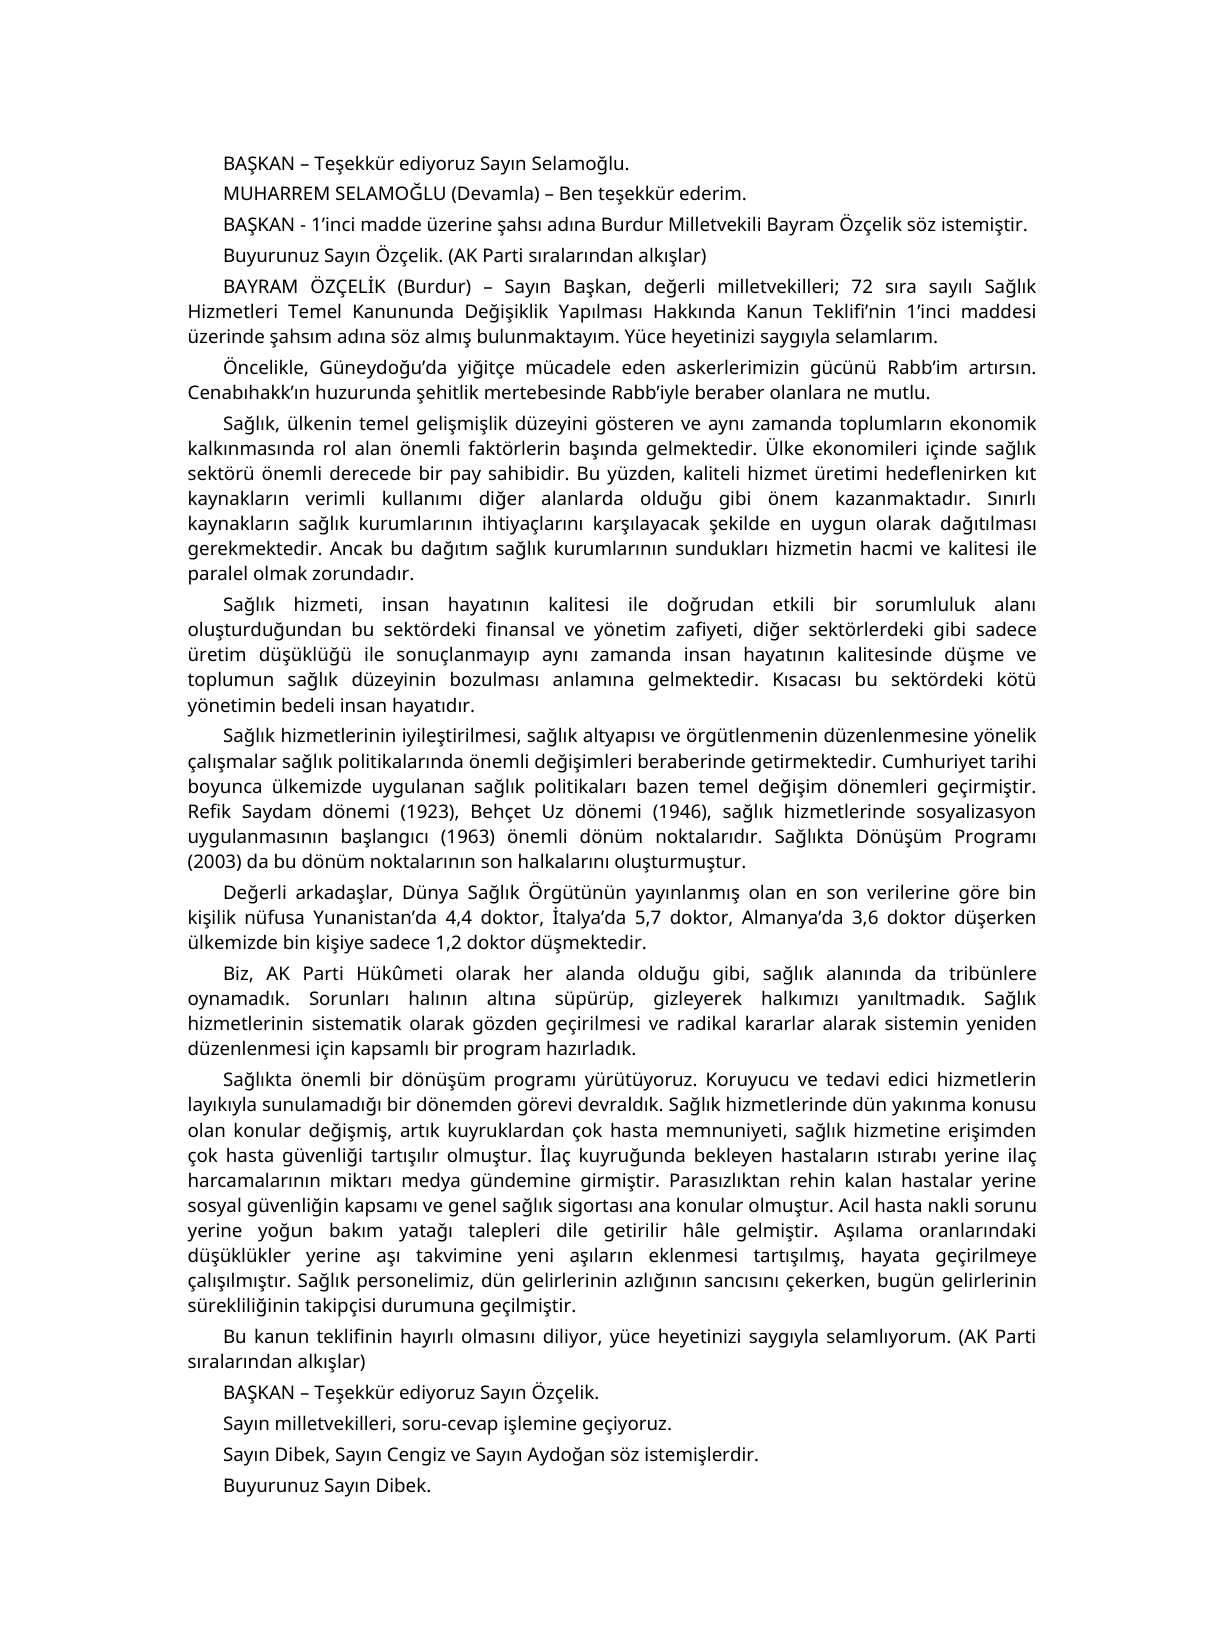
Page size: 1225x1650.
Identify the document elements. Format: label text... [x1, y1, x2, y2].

text Sağlık hizmeti, insan hayatının kalitesi ile doğrudan etkili bir sorumluluk alanı oluşturduğundan bu sektördeki finansal ve yönetim zafiyeti, diğer sektörlerdeki gibi sadece üretim düşüklüğü ile sonuçlanmayıp aynı zamanda insan hayatının kalitesinde düşme ve toplumun sağlık düzeyinin bozulması anlamına gelmektedir. Kısacası bu sektördeki kötü yönetimin bedeli insan hayatıdır. [187, 592, 1037, 717]
text Sağlık hizmetlerinin iyileştirilmesi, sağlık altyapısı ve örgütlenmenin düzenlenmesine yönelik çalışmalar sağlık politikalarında önemli değişimleri beraberinde getirmektedir. Cumhuriyet tarihi boyunca ülkemizde uygulanan sağlık politikaları bazen temel değişim dönemleri geçirmiştir. Refik Saydam dönemi (1923), Behçet Uz dönemi (1946), sağlık hizmetlerinde sosyalizasyon uygulanmasının başlangıcı (1963) önemli dönüm noktalarıdır. Sağlıkta Dönüşüm Programı (2003) da bu dönüm noktalarının son halkalarını oluşturmuştur. [187, 723, 1037, 873]
text MUHARREM SELAMOĞLU (Devamla) – Ben teşekkür ederim. [187, 181, 1037, 206]
text BAŞKAN – Teşekkür ediyoruz Sayın Özçelik. [187, 1380, 1037, 1405]
text Değerli arkadaşlar, Dünya Sağlık Örgütünün yayınlanmış olan en son verilerine göre bin kişilik nüfusa Yunanistan’da 4,4 doktor, İtalya’da 5,7 doktor, Almanya’da 3,6 doktor düşerken ülkemizde bin kişiye sadece 1,2 doktor düşmektedir. [187, 879, 1037, 955]
text Sağlık, ülkenin temel gelişmişlik düzeyini gösteren ve aynı zamanda toplumların ekonomik kalkınmasında rol alan önemli faktörlerin başında gelmektedir. Ülke ekonomileri içinde sağlık sektörü önemli derecede bir pay sahibidir. Bu yüzden, kaliteli hizmet üretimi hedeflenirken kıt kaynakların verimli kullanımı diğer alanlarda olduğu gibi önem kazanmaktadır. Sınırlı kaynakların sağlık kurumlarının ihtiyaçlarını karşılayacak şekilde en uygun olarak dağıtılması gerekmektedir. Ancak bu dağıtım sağlık kurumlarının sundukları hizmetin hacmi ve kalitesi ile paralel olmak zorundadır. [187, 410, 1037, 586]
text Buyurunuz Sayın Dibek. [187, 1472, 1037, 1498]
text Bu kanun teklifinin hayırlı olmasını diliyor, yüce heyetinizi saygıyla selamlıyorum. (AK Parti sıralarından alkışlar) [187, 1324, 1037, 1374]
text Öncelikle, Güneydoğu’da yiğitçe mücadele eden askerlerimizin gücünü Rabb’im artırsın. Cenabıhakk’ın huzurunda şehitlik mertebesinde Rabb’iyle beraber olanlara ne mutlu. [187, 354, 1037, 404]
text BAYRAM ÖZÇELİK (Burdur) – Sayın Başkan, değerli milletvekilleri; 72 sıra sayılı Sağlık Hizmetleri Temel Kanununda Değişiklik Yapılması Hakkında Kanun Teklifi’nin 1’inci maddesi üzerinde şahsım adına söz almış bulunmaktayım. Yüce heyetinizi saygıyla selamlarım. [187, 273, 1037, 348]
text Sayın Dibek, Sayın Cengiz ve Sayın Aydoğan söz istemişlerdir. [187, 1442, 1037, 1467]
text Sağlıkta önemli bir dönüşüm programı yürütüyoruz. Koruyucu ve tedavi edici hizmetlerin layıkıyla sunulamadığı bir dönemden görevi devraldık. Sağlık hizmetlerinde dün yakınma konusu olan konular değişmiş, artık kuyruklardan çok hasta memnuniyeti, sağlık hizmetine erişimden çok hasta güvenliği tartışılır olmuştur. İlaç kuyruğunda bekleyen hastaların ıstırabı yerine ilaç harcamalarının miktarı medya gündemine girmiştir. Parasızlıktan rehin kalan hastalar yerine sosyal güvenliğin kapsamı ve genel sağlık sigortası ana konular olmuştur. Acil hasta nakli sorunu yerine yoğun bakım yatağı talepleri dile getirilir hâle gelmiştir. Aşılama oranlarındaki düşüklükler yerine aşı takvimine yeni aşıların eklenmesi tartışılmış, hayata geçirilmeye çalışılmıştır. Sağlık personelimiz, dün gelirlerinin azlığının sancısını çekerken, bugün gelirlerinin sürekliliğinin takipçisi durumuna geçilmiştir. [187, 1067, 1037, 1318]
text Biz, AK Parti Hükûmeti olarak her alanda olduğu gibi, sağlık alanında da tribünlere oynamadık. Sorunları halının altına süpürüp, gizleyerek halkımızı yanıltmadık. Sağlık hizmetlerinin sistematik olarak gözden geçirilmesi ve radikal kararlar alarak sistemin yeniden düzenlenmesi için kapsamlı bir program hazırladık. [187, 961, 1037, 1061]
text BAŞKAN – Teşekkür ediyoruz Sayın Selamoğlu. [187, 150, 1037, 175]
text Buyurunuz Sayın Özçelik. (AK Parti sıralarından alkışlar) [187, 242, 1037, 267]
text BAŞKAN - 1’inci madde üzerine şahsı adına Burdur Milletvekili Bayram Özçelik söz istemiştir. [187, 212, 1037, 237]
text Sayın milletvekilleri, soru-cevap işlemine geçiyoruz. [187, 1411, 1037, 1436]
